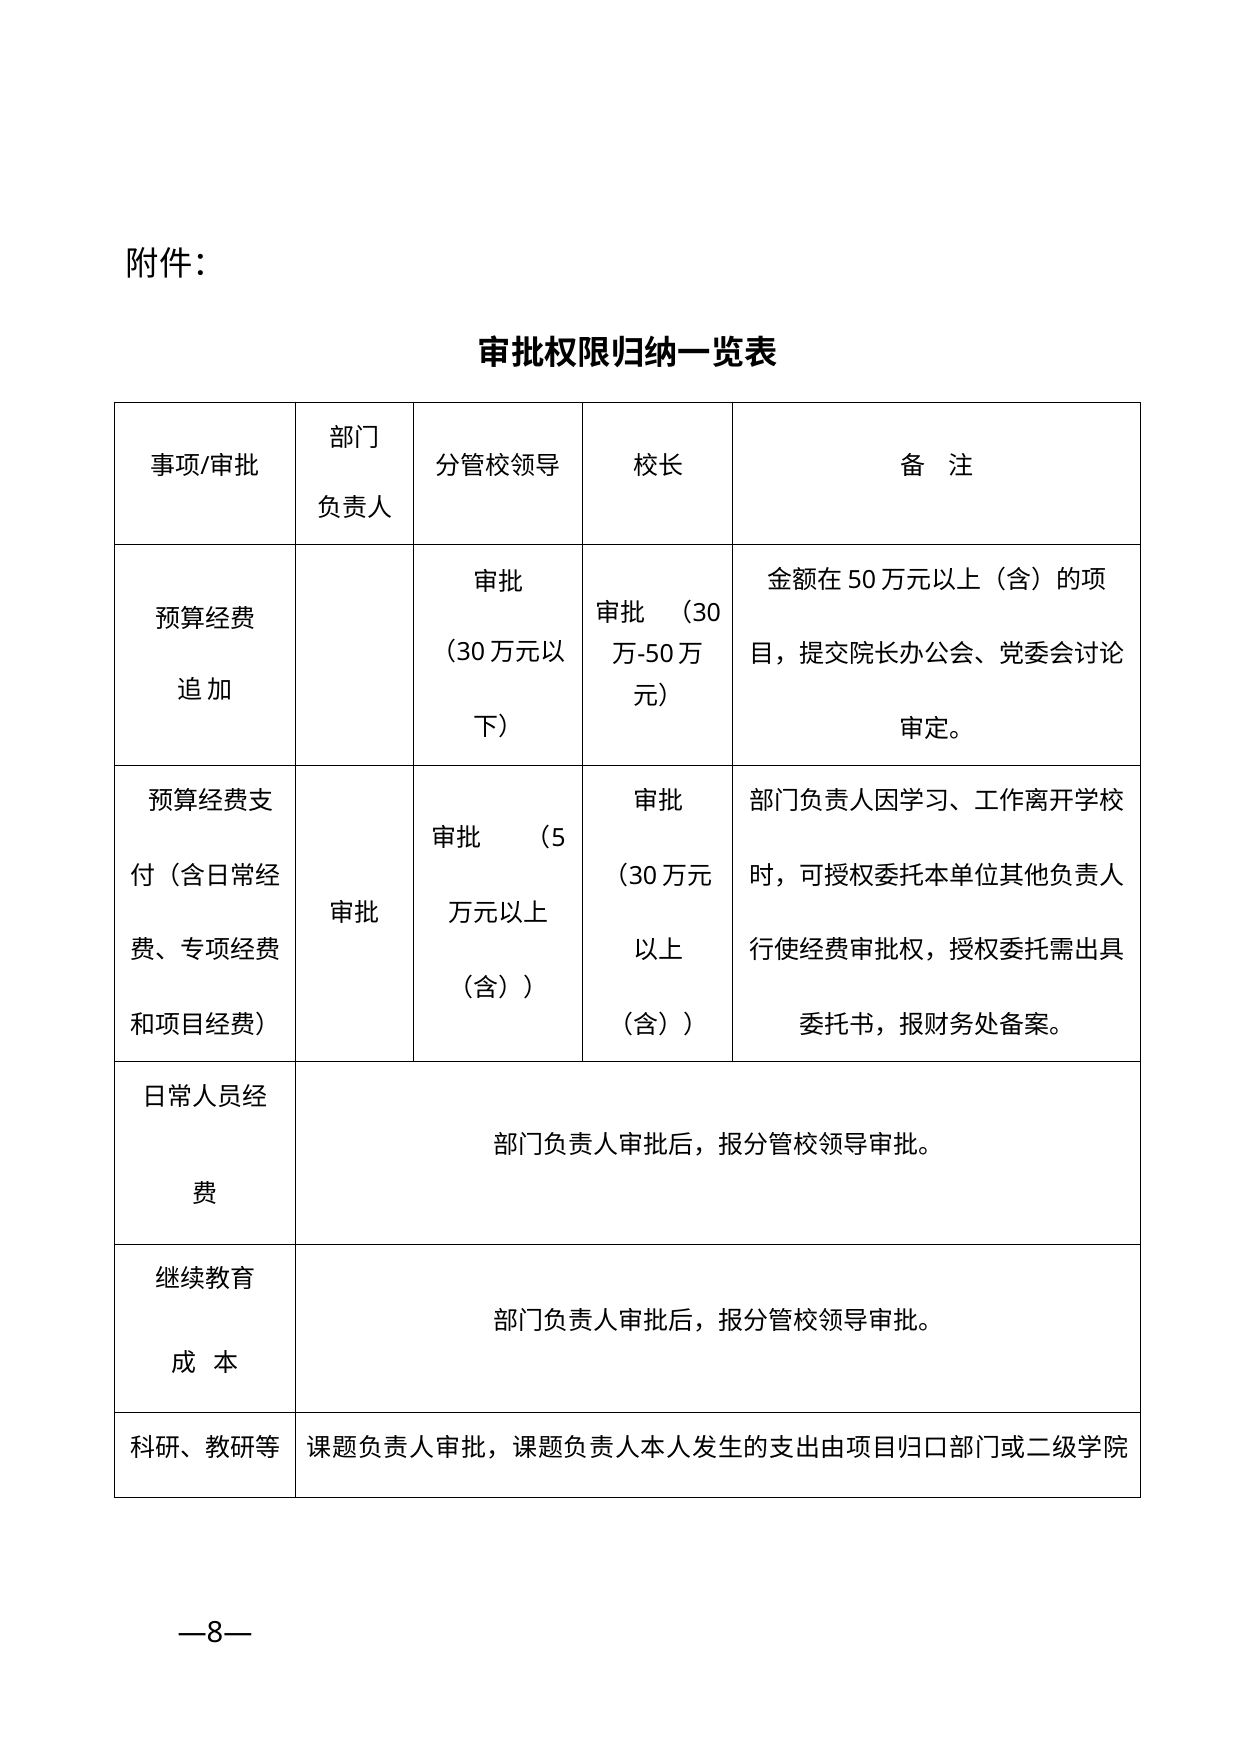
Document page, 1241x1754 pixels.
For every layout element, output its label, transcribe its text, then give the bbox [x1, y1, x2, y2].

table_cell 审批 （5万元以上（含）） [414, 766, 582, 1061]
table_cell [296, 1413, 1140, 1497]
table_cell 审批 （30万-50万元） [583, 545, 732, 765]
table_cell 日常人员经 费 [115, 1062, 295, 1243]
table_header 附件： 审批权限归纳一览表 [114, 229, 1141, 402]
table_cell 审批 （30万元以下） [414, 545, 582, 765]
table_cell 审批 [296, 766, 413, 1061]
table_cell 部门 负责人 [296, 403, 413, 544]
table_cell 科研、教研等 经 费 [115, 1413, 295, 1497]
table_cell 校长 [583, 403, 732, 544]
table_cell 分管校领导 [414, 403, 582, 544]
table_cell 部门负责人审批后，报分管校领导审批。 [296, 1062, 1140, 1243]
table_cell [296, 545, 413, 765]
table_cell 审批 （30万元以上（含）） [583, 766, 732, 1061]
table_cell 金额在50万元以上（含）的项目，提交院长办公会、党委会讨论审定。 [733, 545, 1140, 765]
table_cell 事项/审批 [115, 403, 295, 544]
table_cell 部门负责人因学习、工作离开学校时，可授权委托本单位其他负责人行使经费审批权，授权委托需出具委托书，报财务处备案。 [733, 766, 1140, 1061]
table_cell 备 注 [733, 403, 1140, 544]
table_cell 预算经费支付（含日常经费、专项经费和项目经费） [115, 766, 295, 1061]
table_cell 部门负责人审批后，报分管校领导审批。 [296, 1245, 1140, 1412]
table_cell 继续教育 成 本 [115, 1245, 295, 1412]
table_cell 预算经费 追 加 [115, 545, 295, 765]
